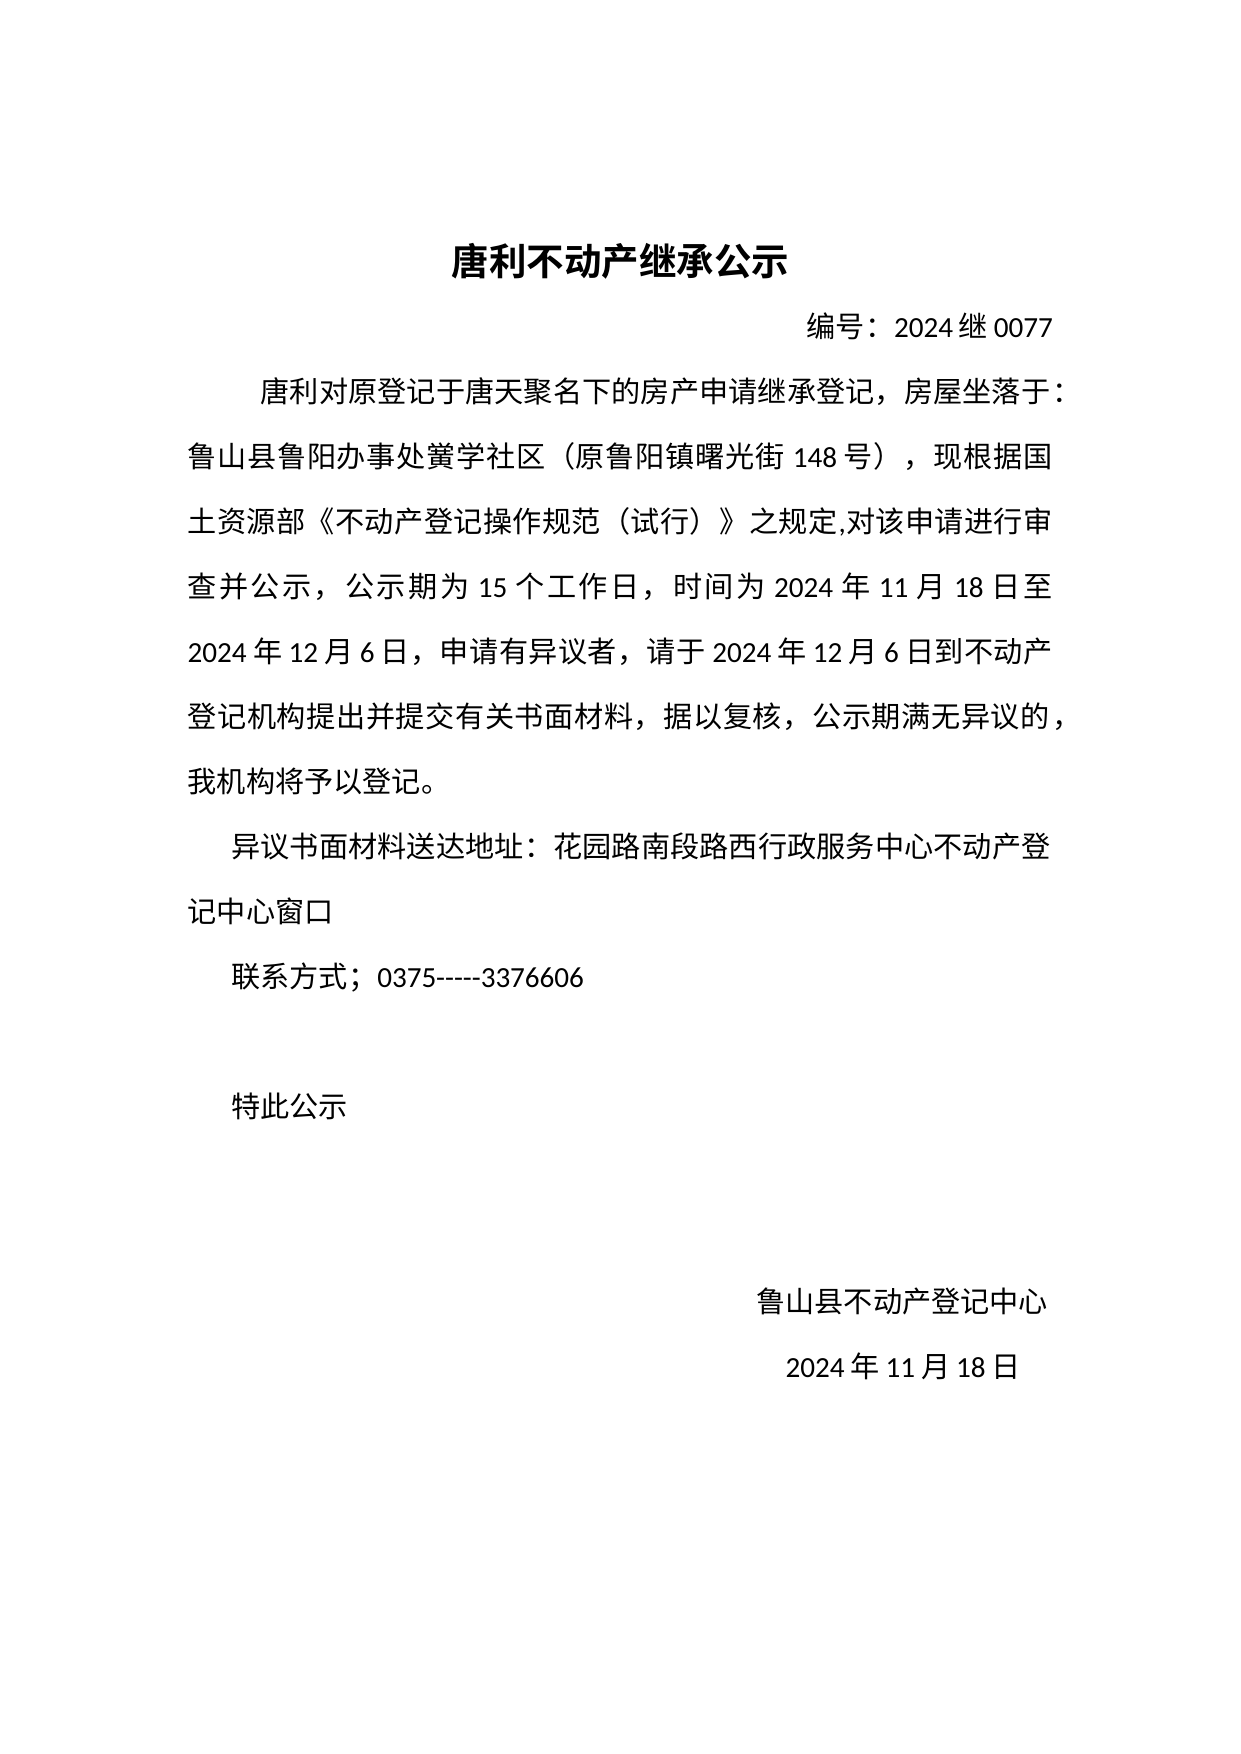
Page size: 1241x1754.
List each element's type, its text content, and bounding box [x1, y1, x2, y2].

text 唐利对原登记于唐天聚名下的房产申请继承登记，房屋坐落于：鲁山县鲁阳办事处黉学社区（原鲁阳镇曙光街148号），现根据国土资源部《不动产登记操作规范（试行）》之规定,对该申请进行审查并公示，公示期为15个工作日，时间为2024年11月18日至2024年12月6日，申请有异议者，请于2024年12月6日到不动产登记机构提出并提交有关书面材料，据以复核，公示期满无异议的，我机构将予以登记。 [187, 357, 1053, 812]
text 编号：2024继0077 [187, 292, 1053, 357]
text 唐利不动产继承公示 [187, 227, 1053, 292]
text 异议书面材料送达地址：花园路南段路西行政服务中心不动产登记中心窗口 [187, 812, 1053, 942]
text 联系方式；0375-----3376606 [187, 942, 1053, 1007]
text 2024年11月18日 [187, 1332, 1053, 1397]
text 鲁山县不动产登记中心 [187, 1267, 1053, 1332]
text 特此公示 [187, 1072, 1053, 1137]
